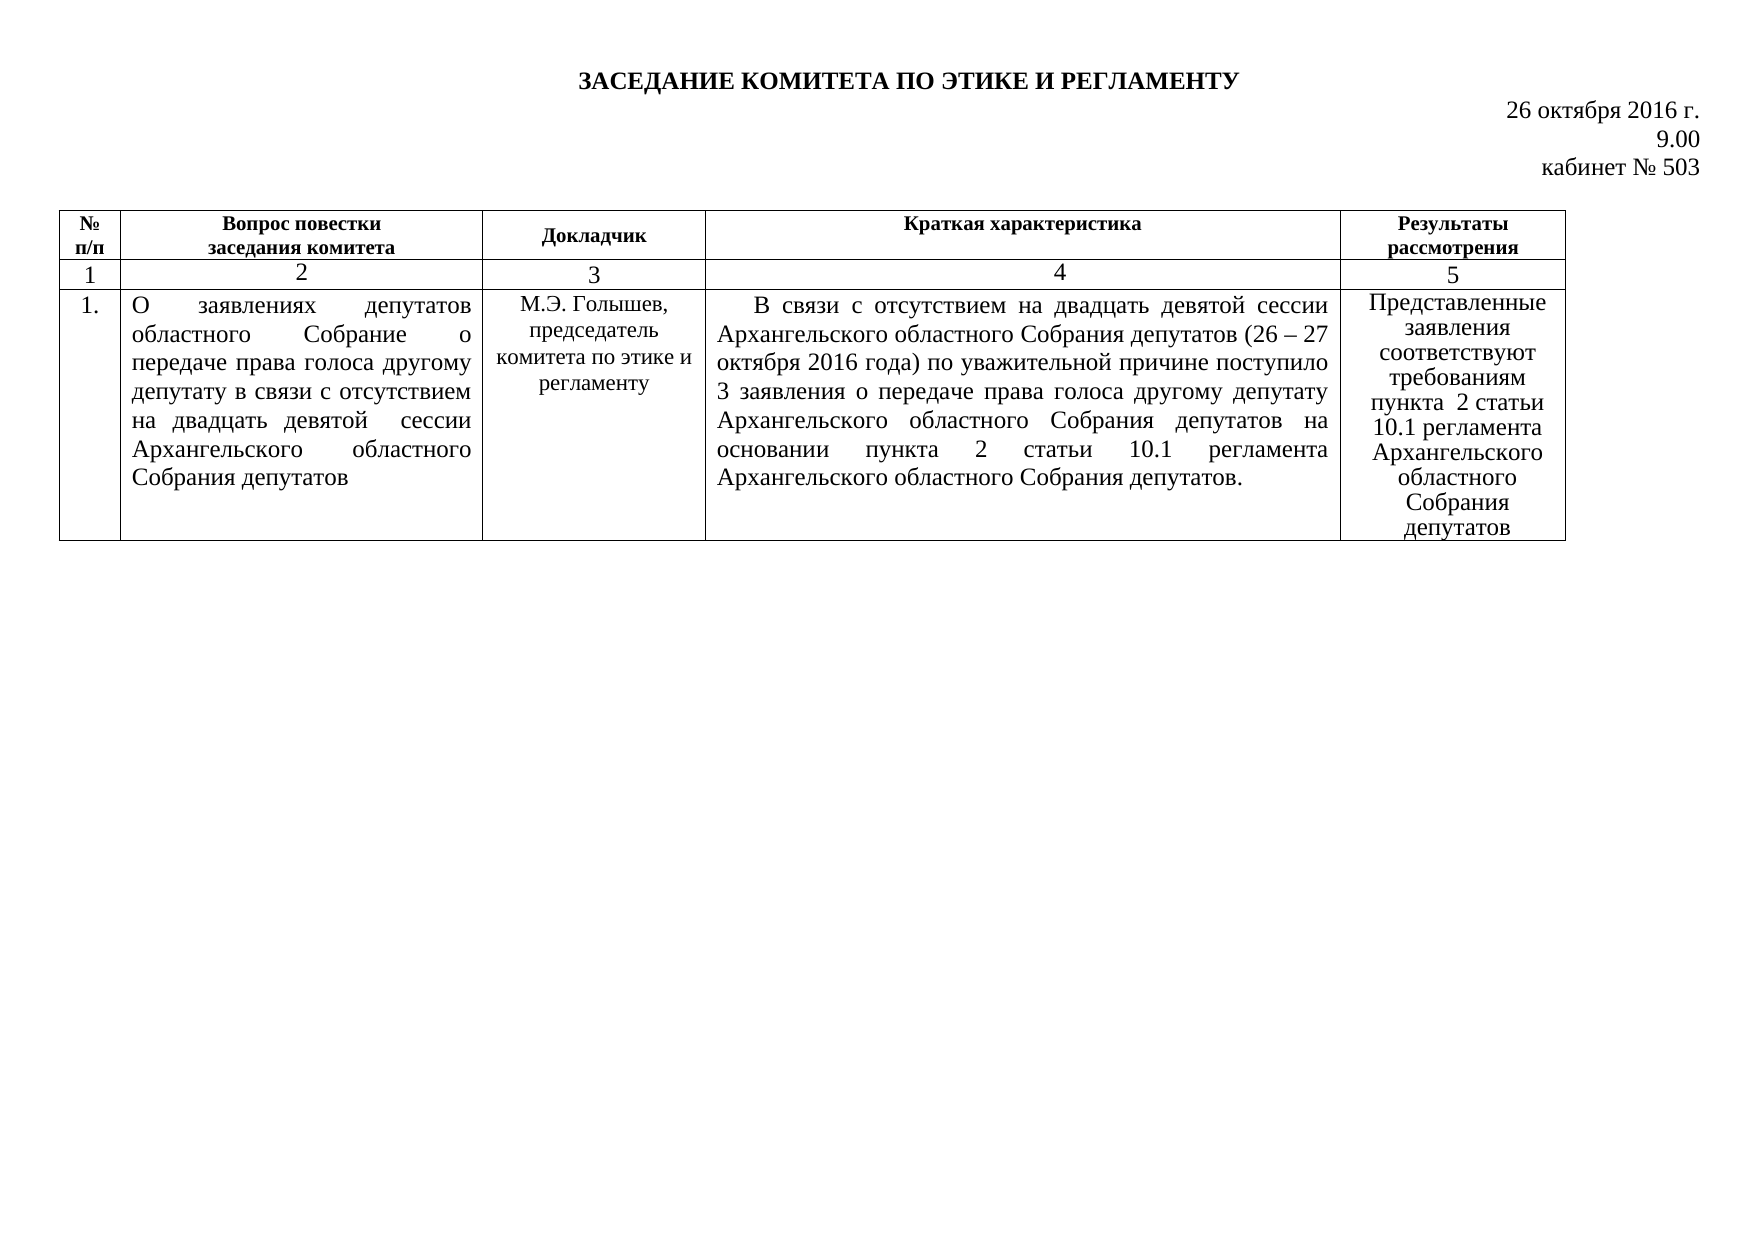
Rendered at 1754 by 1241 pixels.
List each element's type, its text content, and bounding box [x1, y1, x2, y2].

text ЗАСЕДАНИЕ КОМИТЕТА ПО ЭТИКЕ И РЕГЛАМЕНТУ [118, 66, 1700, 95]
table_cell М.Э. Голышев, председатель комитета по этике и регламенту [483, 290, 705, 540]
table_cell Представленные заявления соответствуют требованиям пункта 2 статьи 10.1 регламента Архангельского областного Собрания депутатов [1341, 290, 1565, 540]
table_header Вопрос повестки заседания комитета [121, 211, 482, 259]
table_cell 5 [1341, 260, 1565, 289]
table_cell О заявлениях депутатов областного Собрание о передаче права голоса другому депутату в связи с отсутствием на двадцать девятой сессии Архангельского областного Собрания депутатов [121, 290, 482, 540]
table_cell 2 [121, 260, 482, 289]
text 9.00 [118, 124, 1700, 152]
table_header Докладчик [483, 211, 705, 259]
table_cell В связи с отсутствием на двадцать девятой сессии Архангельского областного Собрания депутатов (26 – 27 октября 2016 года) по уважительной причине поступило 3 заявления о передаче права голоса другому депутату Архангельского областного Собрания депутатов на основании пункта 2 статьи 10.1 регламента Архангельского областного Собрания депутатов. [706, 290, 1340, 540]
text кабинет № 503 [118, 152, 1700, 181]
table_cell 1 [60, 260, 120, 289]
table_cell 1. [60, 290, 120, 540]
table_header Результаты рассмотрения [1341, 211, 1565, 259]
table_cell 4 [706, 260, 1340, 289]
text 26 октября 2016 г. [118, 95, 1700, 124]
table_header Краткая характеристика [706, 211, 1340, 259]
table_cell 3 [483, 260, 705, 289]
table_header № п/п [60, 211, 120, 259]
